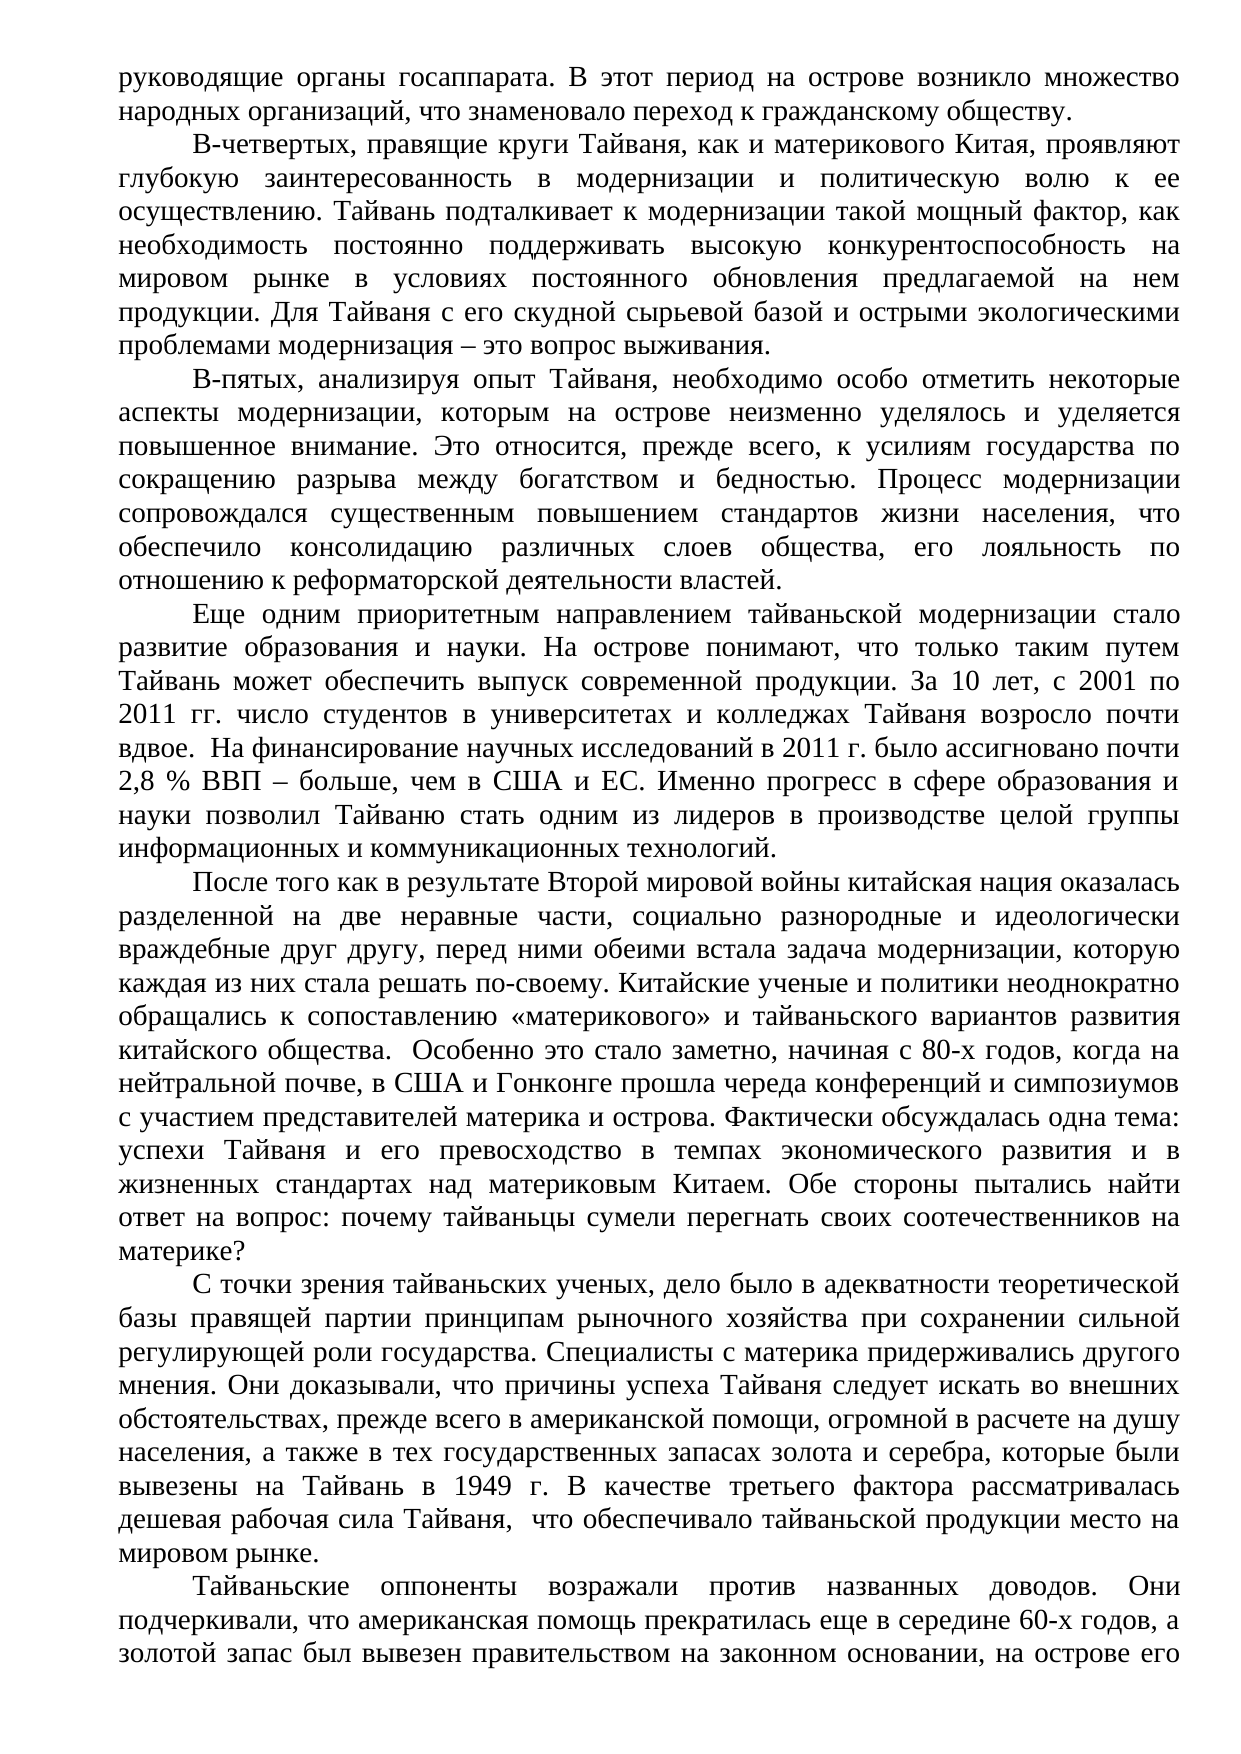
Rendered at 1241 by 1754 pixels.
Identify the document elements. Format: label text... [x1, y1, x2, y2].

text В-пятых, анализируя опыт Тайваня, необходимо особо отметить некоторые аспекты модернизации, которым на острове неизменно уделялось и уделяется повышенное внимание. Это относится, прежде всего, к усилиям государства по сокращению разрыва между богатством и бедностью. Процесс модернизации сопровождался существенным повышением стандартов жизни населения, что обеспечило консолидацию различных слоев общества, его лояльность по отношению к реформаторской деятельности властей. [118, 361, 1181, 596]
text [118, 59, 1181, 126]
text Еще одним приоритетным направлением тайваньской модернизации стало развитие образования и науки. На острове понимают, что только таким путем Тайвань может обеспечить выпуск современной продукции. За 10 лет, с 2001 по 2011 гг. число студентов в университетах и колледжах Тайваня возросло почти вдвое. На финансирование научных исследований в 2011 г. было ассигновано почти 2,8 % ВВП – больше, чем в США и ЕС. Именно прогресс в сфере образования и науки позволил Тайваню стать одним из лидеров в производстве целой группы информационных и коммуникационных технологий. [118, 596, 1181, 864]
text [118, 1568, 1181, 1669]
text В-четвертых, правящие круги Тайваня, как и материкового Китая, проявляют глубокую заинтересованность в модернизации и политическую волю к ее осуществлению. Тайвань подталкивает к модернизации такой мощный фактор, как необходимость постоянно поддерживать высокую конкурентоспособность на мировом рынке в условиях постоянного обновления предлагаемой на нем продукции. Для Тайваня с его скудной сырьевой базой и острыми экологическими проблемами модернизация – это вопрос выживания. [118, 126, 1181, 361]
text После того как в результате Второй мировой войны китайская нация оказалась разделенной на две неравные части, социально разнородные и идеологически враждебные друг другу, перед ними обеими встала задача модернизации, которую каждая из них стала решать по-своему. Китайские ученые и политики неоднократно обращались к сопоставлению «материкового» и тайваньского вариантов развития китайского общества. Особенно это стало заметно, начиная с 80-х годов, когда на нейтральной почве, в США и Гонконге прошла череда конференций и симпозиумов с участием представителей материка и острова. Фактически обсуждалась одна тема: успехи Тайваня и его превосходство в темпах экономического развития и в жизненных стандартах над материковым Китаем. Обе стороны пытались найти ответ на вопрос: почему тайваньцы сумели перегнать своих соотечественников на материке? [118, 864, 1181, 1267]
text С точки зрения тайваньских ученых, дело было в адекватности теоретической базы правящей партии принципам рыночного хозяйства при сохранении сильной регулирующей роли государства. Специалисты с материка придерживались другого мнения. Они доказывали, что причины успеха Тайваня следует искать во внешних обстоятельствах, прежде всего в американской помощи, огромной в расчете на душу населения, а также в тех государственных запасах золота и серебра, которые были вывезены на Тайвань в 1949 г. В качестве третьего фактора рассматривалась дешевая рабочая сила Тайваня, что обеспечивало тайваньской продукции место на мировом рынке. [118, 1267, 1181, 1568]
